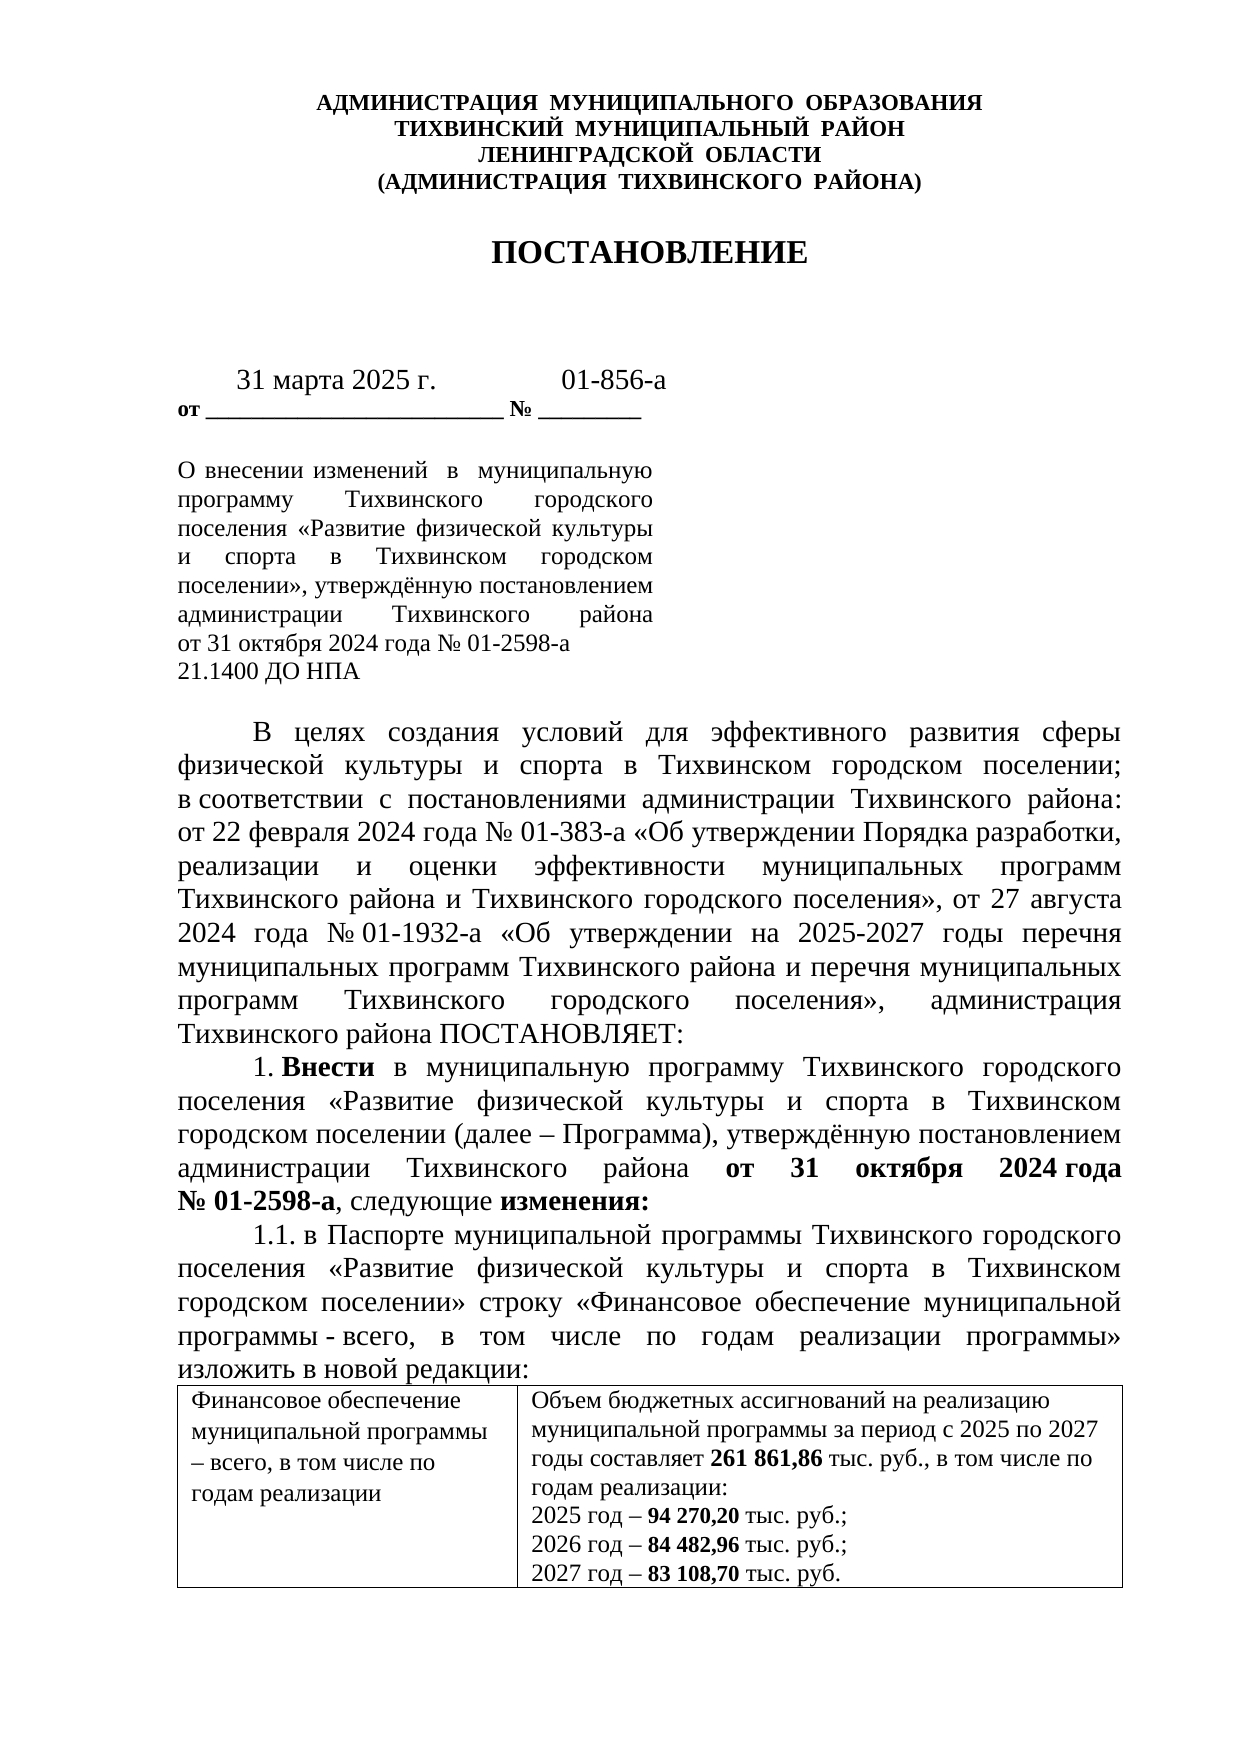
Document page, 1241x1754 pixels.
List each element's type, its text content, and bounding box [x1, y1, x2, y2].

text ПОСТАНОВЛЕНИЕ [177, 232, 1122, 271]
table_header О внесении изменений в муниципальную программу Тихвинского городского поселения «Развитие физической культуры и спорта в Тихвинском городском поселении», утверждённую постановлением администрации Тихвинского района от 31 октября 2024 года № 01-2598-а [166, 455, 664, 656]
table_header Финансовое обеспечение муниципальной программы – всего, в том числе по годам реализации [178, 1386, 517, 1587]
text 31 марта 2025 г. 01-856-а [177, 362, 1122, 395]
text В целях создания условий для эффективного развития сферы физической культуры и спорта в Тихвинском городском поселении; в соответствии с постановлениями администрации Тихвинского района: от 22 февраля 2024 года № 01-383-а «Об утверждении Порядка разработки, реализации и оценки эффективности муниципальных программ Тихвинского района и Тихвинского городского поселения», от 27 августа 2024 года № 01‑1932-а «Об утверждении на 2025-2027 годы перечня муниципальных программ Тихвинского района и перечня муниципальных программ Тихвинского городского поселения», администрация Тихвинского района ПОСТАНОВЛЯЕТ: [177, 714, 1122, 1049]
text 1.1. в Паспорте муниципальной программы Тихвинского городского поселения «Развитие физической культуры и спорта в Тихвинском городском поселении» строку «Финансовое обеспечение муниципальной программы ‑ всего, в том числе по годам реализации программы» изложить в новой редакции: [177, 1217, 1122, 1385]
text 1. Внести в муниципальную программу Тихвинского городского поселения «Развитие физической культуры и спорта в Тихвинском городском поселении (далее – Программа), утверждённую постановлением администрации Тихвинского района от 31 октября 2024 года № 01‑2598‑а, следующие изменения: [177, 1049, 1122, 1217]
table_header Объем бюджетных ассигнований на реализацию муниципальной программы за период с 2025 по 2027 годы составляет 261 861,86 тыс. руб., в том числе по годам реализации: 2025 год – 94 270,20 тыс. руб.; 2026 год – 84 482,96 тыс. руб.; 2027 год – 83 108,70 тыс. руб. [518, 1386, 1122, 1587]
text от __________________________ № _________ [177, 395, 1122, 422]
text (АДМИНИСТРАЦИЯ ТИХВИНСКОГО РАЙОНА) [177, 168, 1122, 194]
text ТИХВИНСКИЙ МУНИЦИПАЛЬНЫЙ РАЙОН [177, 115, 1122, 141]
subtitle АДМИНИСТРАЦИЯ МУНИЦИПАЛЬНОГО ОБРАЗОВАНИЯ [177, 89, 1122, 115]
text ЛЕНИНГРАДСКОЙ ОБЛАСТИ [177, 141, 1122, 168]
text 21.1400 ДО НПА [177, 656, 1122, 685]
